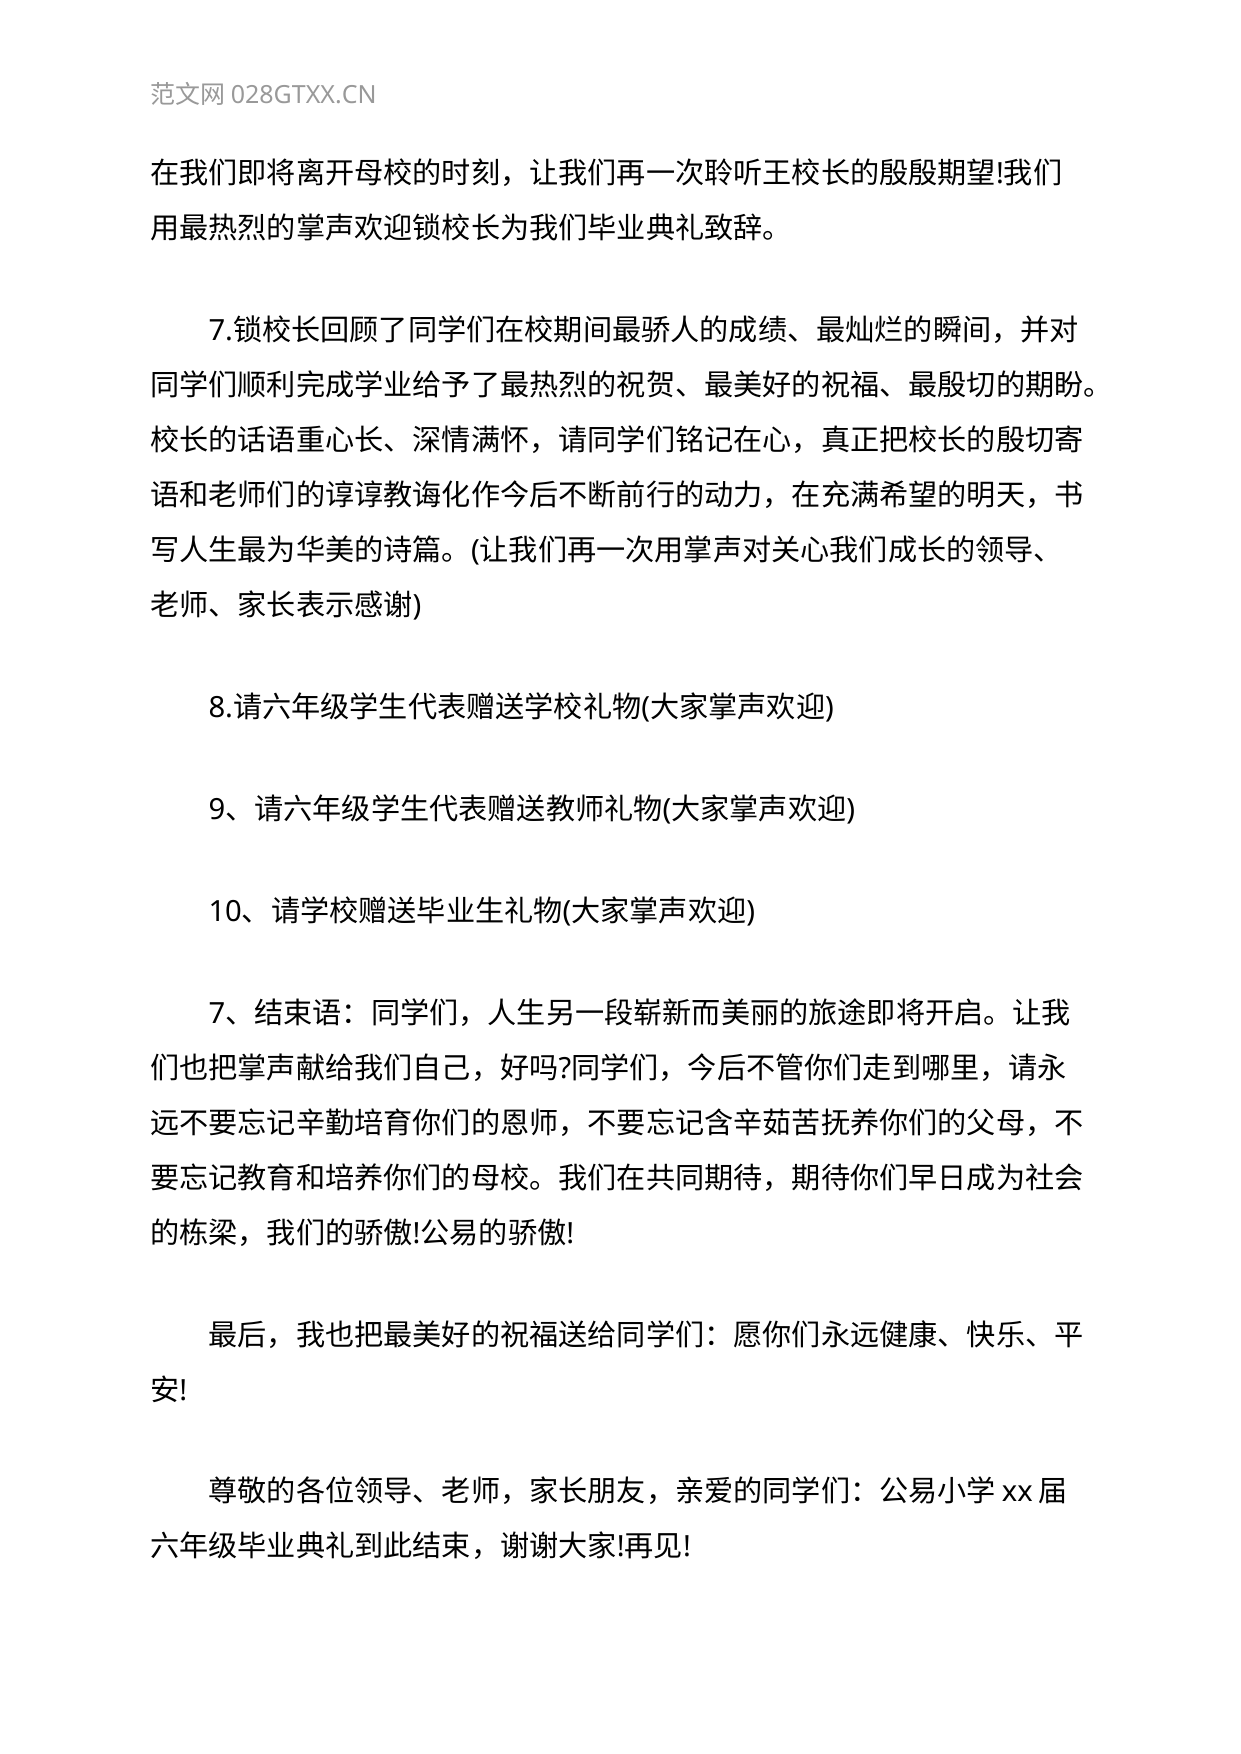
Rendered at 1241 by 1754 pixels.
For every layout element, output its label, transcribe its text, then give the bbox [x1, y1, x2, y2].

text 8.请六年级学生代表赠送学校礼物(大家掌声欢迎) [150, 683, 1090, 726]
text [150, 150, 1090, 247]
text 7.锁校长回顾了同学们在校期间最骄人的成绩、最灿烂的瞬间，并对同学们顺利完成学业给予了最热烈的祝贺、最美好的祝福、最殷切的期盼。校长的话语重心长、深情满怀，请同学们铭记在心，真正把校长的殷切寄语和老师们的谆谆教诲化作今后不断前行的动力，在充满希望的明天，书写人生最为华美的诗篇。(让我们再一次用掌声对关心我们成长的领导、老师、家长表示感谢) [150, 307, 1090, 624]
text 10、请学校赠送毕业生礼物(大家掌声欢迎) [150, 887, 1090, 930]
text 最后，我也把最美好的祝福送给同学们：愿你们永远健康、快乐、平安! [150, 1311, 1090, 1408]
text 7、结束语：同学们，人生另一段崭新而美丽的旅途即将开启。让我们也把掌声献给我们自己，好吗?同学们，今后不管你们走到哪里，请永远不要忘记辛勤培育你们的恩师，不要忘记含辛茹苦抚养你们的父母，不要忘记教育和培养你们的母校。我们在共同期待，期待你们早日成为社会的栋梁，我们的骄傲!公易的骄傲! [150, 989, 1090, 1252]
text 尊敬的各位领导、老师，家长朋友，亲爱的同学们：公易小学xx届六年级毕业典礼到此结束，谢谢大家!再见! [150, 1468, 1090, 1565]
text 9、请六年级学生代表赠送教师礼物(大家掌声欢迎) [150, 785, 1090, 828]
